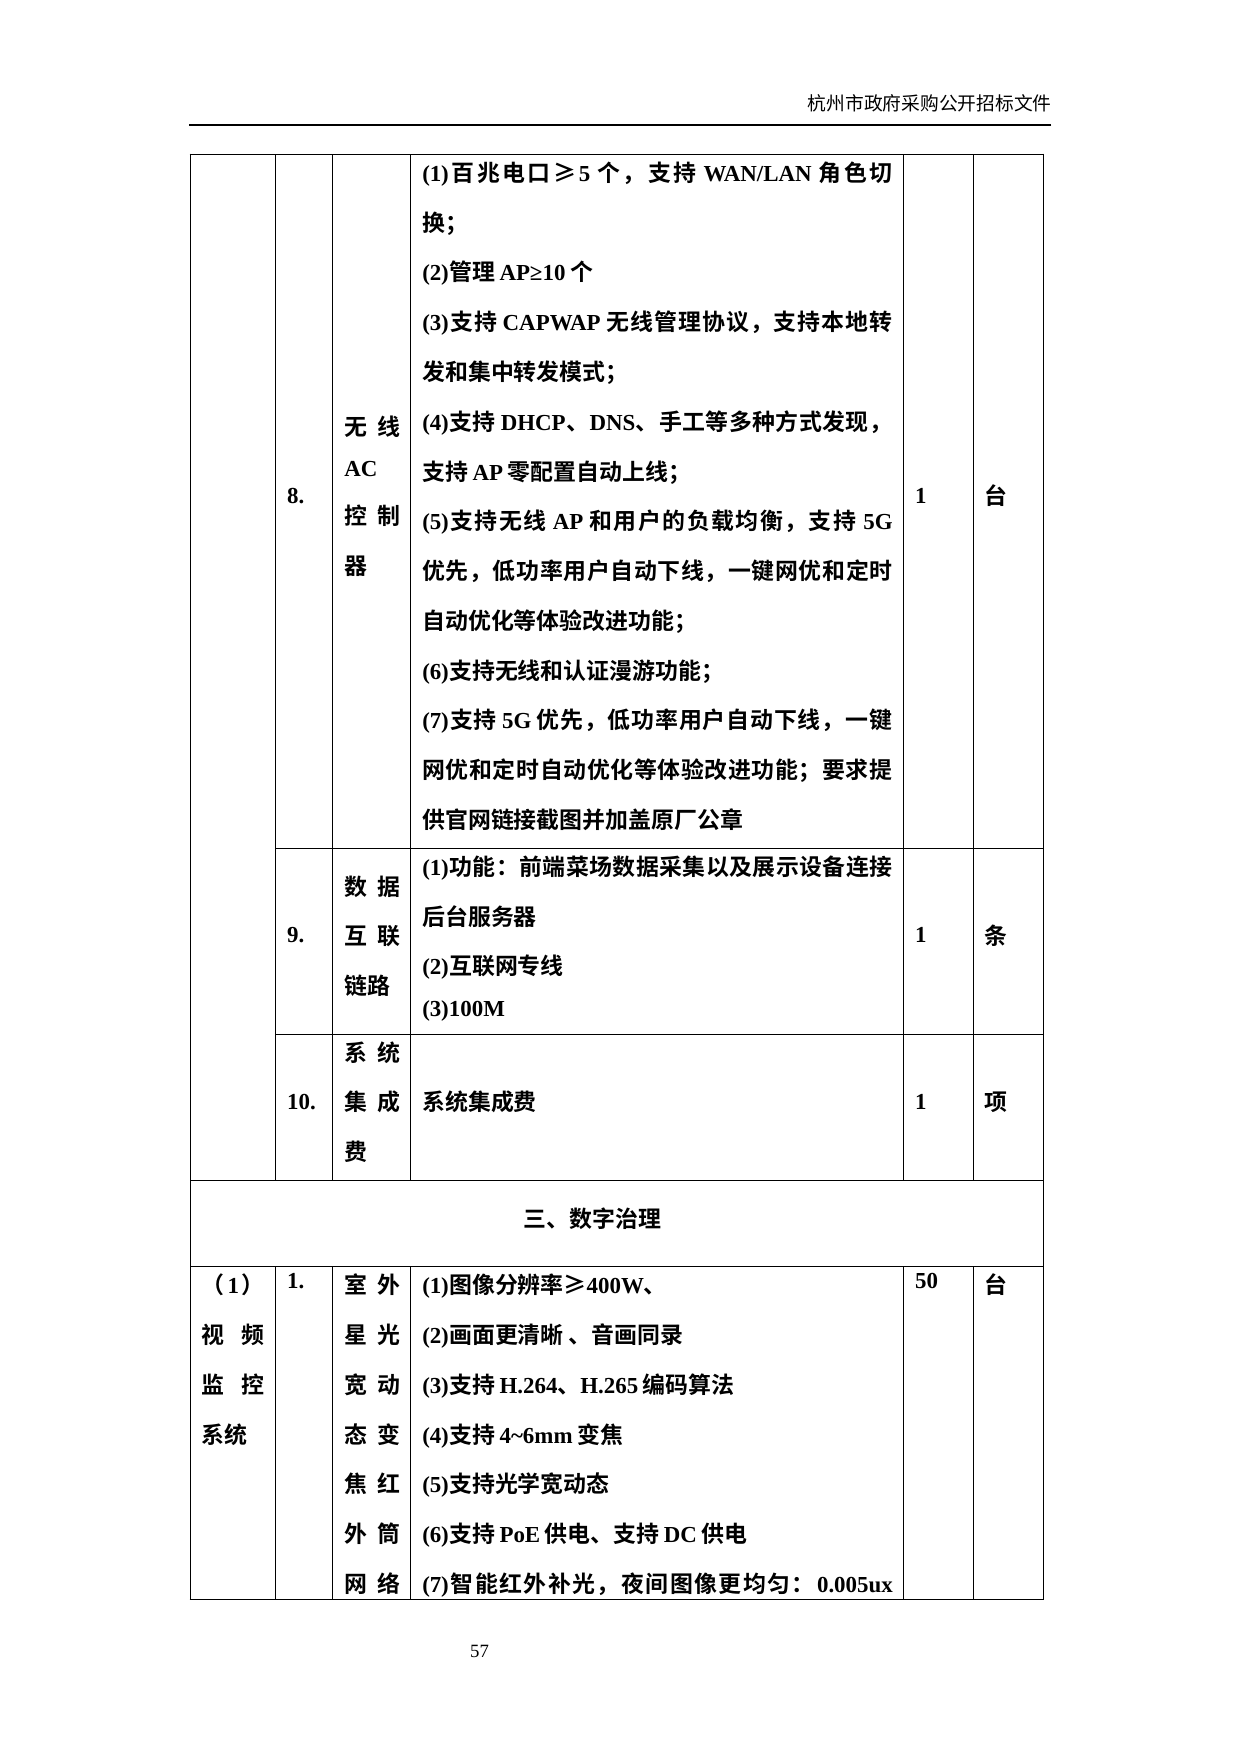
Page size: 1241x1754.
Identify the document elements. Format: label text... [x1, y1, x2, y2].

table_cell (1)功能：前端菜场数据采集以及展示设备连接后台服务器 (2)互联网专线 (3)100M [411, 849, 903, 1033]
table_cell （1）视频监控系统 [191, 1267, 275, 1599]
table_cell 系统集成费 [333, 1035, 410, 1180]
table_cell 数据互联链路 [333, 849, 410, 1033]
table_cell 无线AC控制器 [333, 155, 410, 848]
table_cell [333, 1267, 410, 1599]
table_cell 台 [974, 155, 1043, 848]
table_cell 1. [276, 1267, 332, 1599]
table_cell 1 [904, 849, 973, 1033]
table_cell 项 [974, 1035, 1043, 1180]
table_cell 8. [276, 155, 332, 848]
table_cell 50 [904, 1267, 973, 1599]
table_cell 系统集成费 [411, 1035, 903, 1180]
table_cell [411, 1267, 903, 1599]
table_cell 条 [974, 849, 1043, 1033]
table_cell 1 [904, 1035, 973, 1180]
table_cell 9. [276, 849, 332, 1033]
table_cell 10. [276, 1035, 332, 1180]
table_cell (1)百兆电口≥5个，支持WAN/LAN角色切换； (2)管理AP≥10个 (3)支持CAPWAP无线管理协议，支持本地转发和集中转发模式； (4)支持DHCP、DNS、手工等多种方式发现，支持AP零配置自动上线； (5)支持无线AP和用户的负载均衡，支持5G优先，低功率用户自动下线，一键网优和定时自动优化等体验改进功能； (6)支持无线和认证漫游功能； (7)支持5G优先，低功率用户自动下线，一键网优和定时自动优化等体验改进功能；要求提供官网链接截图并加盖原厂公章 [411, 155, 903, 848]
table_cell 三、数字治理 [191, 1181, 1043, 1266]
table_cell 1 [904, 155, 973, 848]
table_cell 台 [974, 1267, 1043, 1599]
